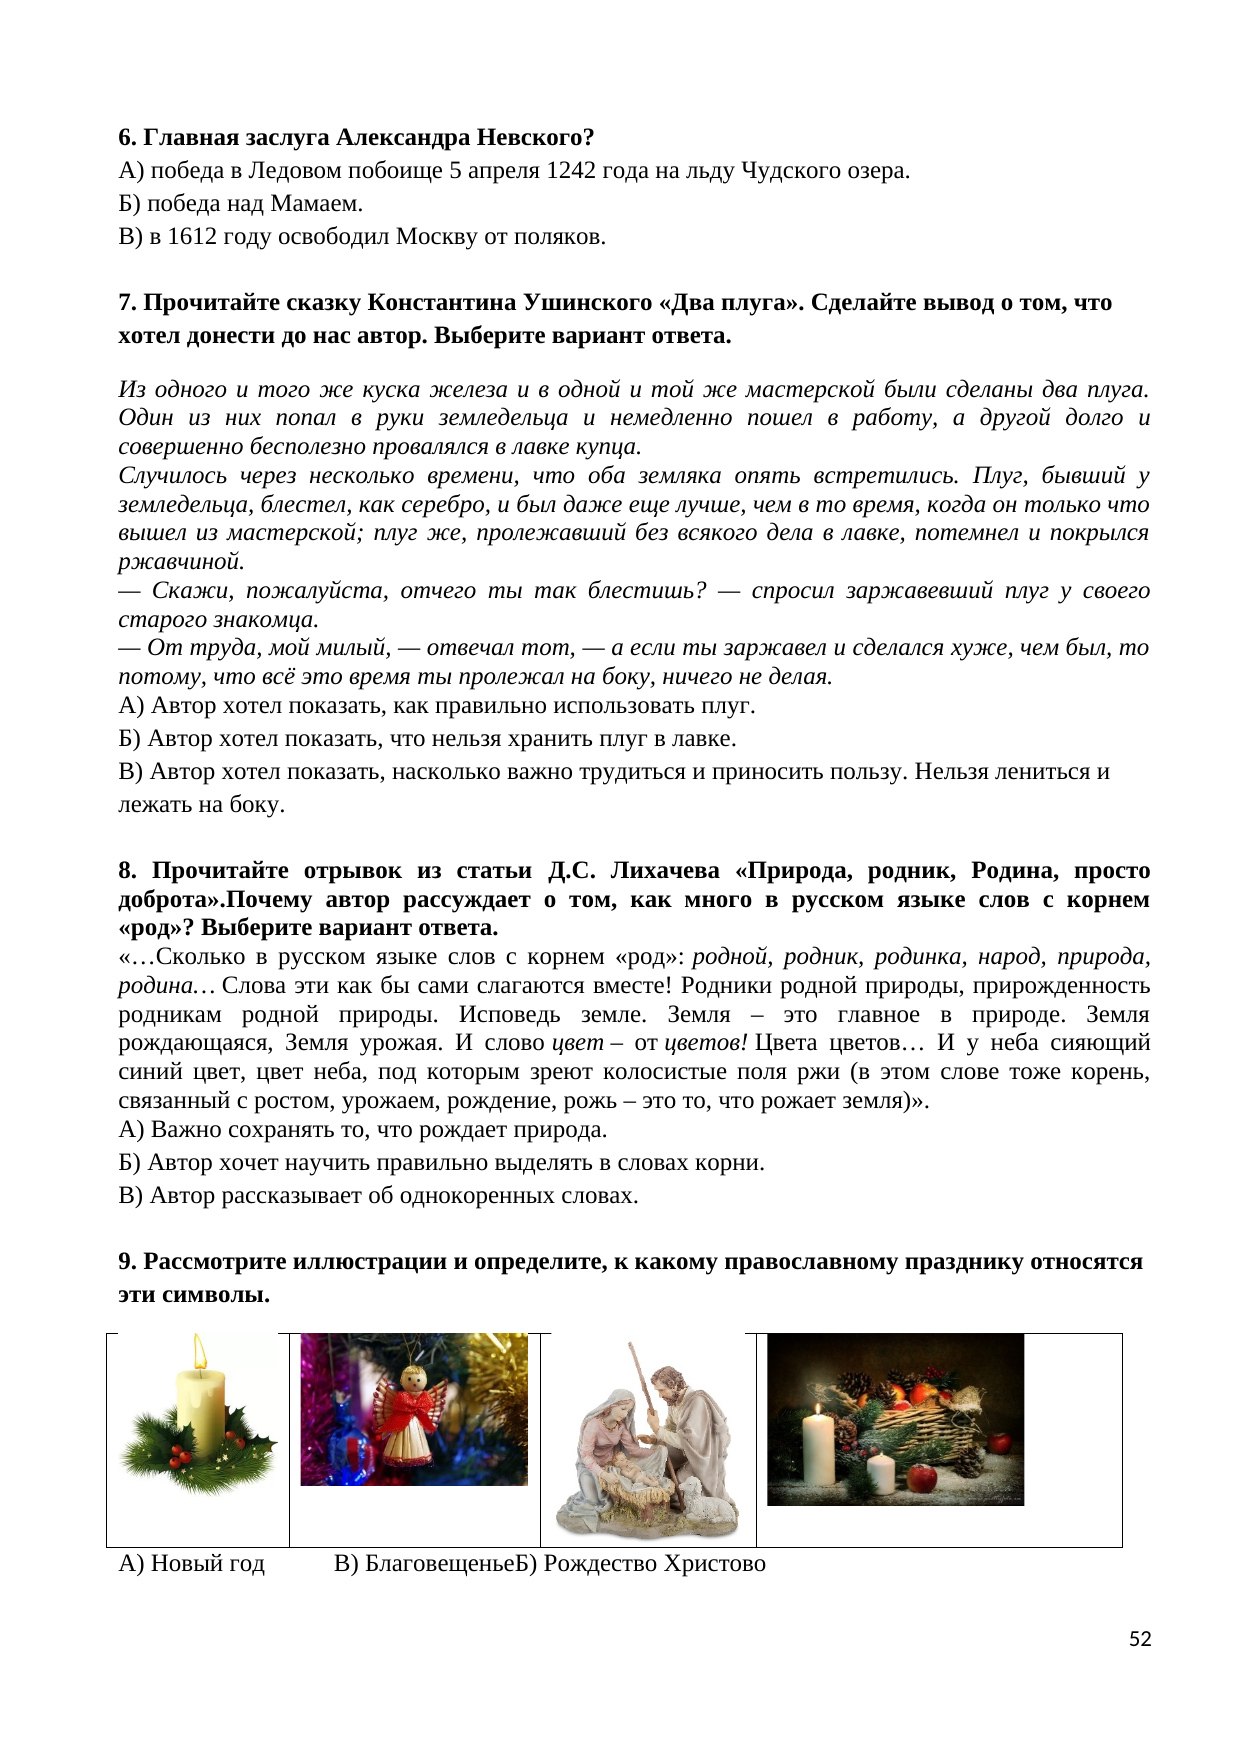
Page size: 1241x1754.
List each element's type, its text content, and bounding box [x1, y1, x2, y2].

picture [767, 1333, 1025, 1506]
text 8. Прочитайте отрывок из статьи Д.С. Лихачева «Природа, родник, Родина, просто доброта».Почему автор рассуждает о том, как много в русском языке слов с корнем «род»? Выберите вариант ответа. [118, 855, 1152, 941]
text 9. Рассмотрите иллюстрации и определите, к какому православному празднику относятся эти символы. [118, 1246, 1152, 1308]
text — Скажи, пожалуйста, отчего ты так блестишь? — спросил заржавевший плуг у своего старого знакомца. [118, 575, 1152, 632]
table_header [745, 1334, 756, 1547]
text В) в 1612 году освободил Москву от поляков. [118, 221, 1152, 249]
text 7. Прочитайте сказку Константина Ушинского «Два плуга». Сделайте вывод о том, что хотел донести до нас автор. Выберите вариант ответа. [118, 287, 1152, 348]
picture [118, 1333, 279, 1497]
text Случилось через несколько времени, что оба земляка опять встретились. Плуг, бывший у земледельца, блестел, как серебро, и был даже еще лучше, чем в то время, когда он только что вышел из мастерской; плуг же, пролежавший без всякого дела в лавке, потемнел и покрылся ржавчиной. [118, 460, 1152, 575]
picture [551, 1333, 745, 1547]
text — От труда, мой милый, — отвечал тот, — а если ты заржавел и сделался хуже, чем был, то потому, что всё это время ты пролежал на боку, ничего не делая. [118, 632, 1152, 690]
text А) победа в Ледовом побоище 5 апреля 1242 года на льду Чудского озера. [118, 155, 1152, 183]
text 6. Главная заслуга Александра Невского? [118, 122, 1152, 150]
table_header [541, 1334, 551, 1547]
text В) Автор хотел показать, насколько важно трудиться и приносить пользу. Нельзя лениться и лежать на боку. [118, 756, 1152, 818]
text Б) победа над Мамаем. [118, 188, 1152, 216]
table_header [290, 1334, 540, 1547]
text Б) Автор хотел показать, что нельзя хранить плуг в лавке. [118, 723, 1152, 752]
text Из одного и того же куска железа и в одной и той же мастерской были сделаны два плуга. Один из них попал в руки земледельца и немедленно пошел в работу, а другой долго и совершенно бесполезно провалялся в лавке купца. [118, 374, 1152, 460]
table_header [757, 1334, 1122, 1547]
text Б) Автор хочет научить правильно выделять в словах корни. [118, 1147, 1152, 1176]
text А) Новый год В) БлаговещеньеБ) Рождество Христово [118, 1548, 1152, 1577]
text А) Автор хотел показать, как правильно использовать плуг. [118, 690, 1152, 719]
text «…Сколько в русском языке слов с корнем «род»: родной, родник, родинка, народ, природа, родина… Слова эти как бы сами слагаются вместе! Родники родной природы, прирожденность родникам родной природы. Исповедь земле. Земля – это главное в природе. Земля рождающаяся, Земля урожая. И слово цвет – от цветов! Цвета цветов… И у неба сияющий синий цвет, цвет неба, под которым зреют колосистые поля ржи (в этом слове тоже корень, связанный с ростом, урожаем, рождение, рожь – это то, что рожает земля)». [118, 941, 1152, 1114]
picture [300, 1333, 528, 1486]
text В) Автор рассказывает об однокоренных словах. [118, 1180, 1152, 1208]
table_header [107, 1334, 289, 1547]
text А) Важно сохранять то, что рождает природа. [118, 1114, 1152, 1142]
